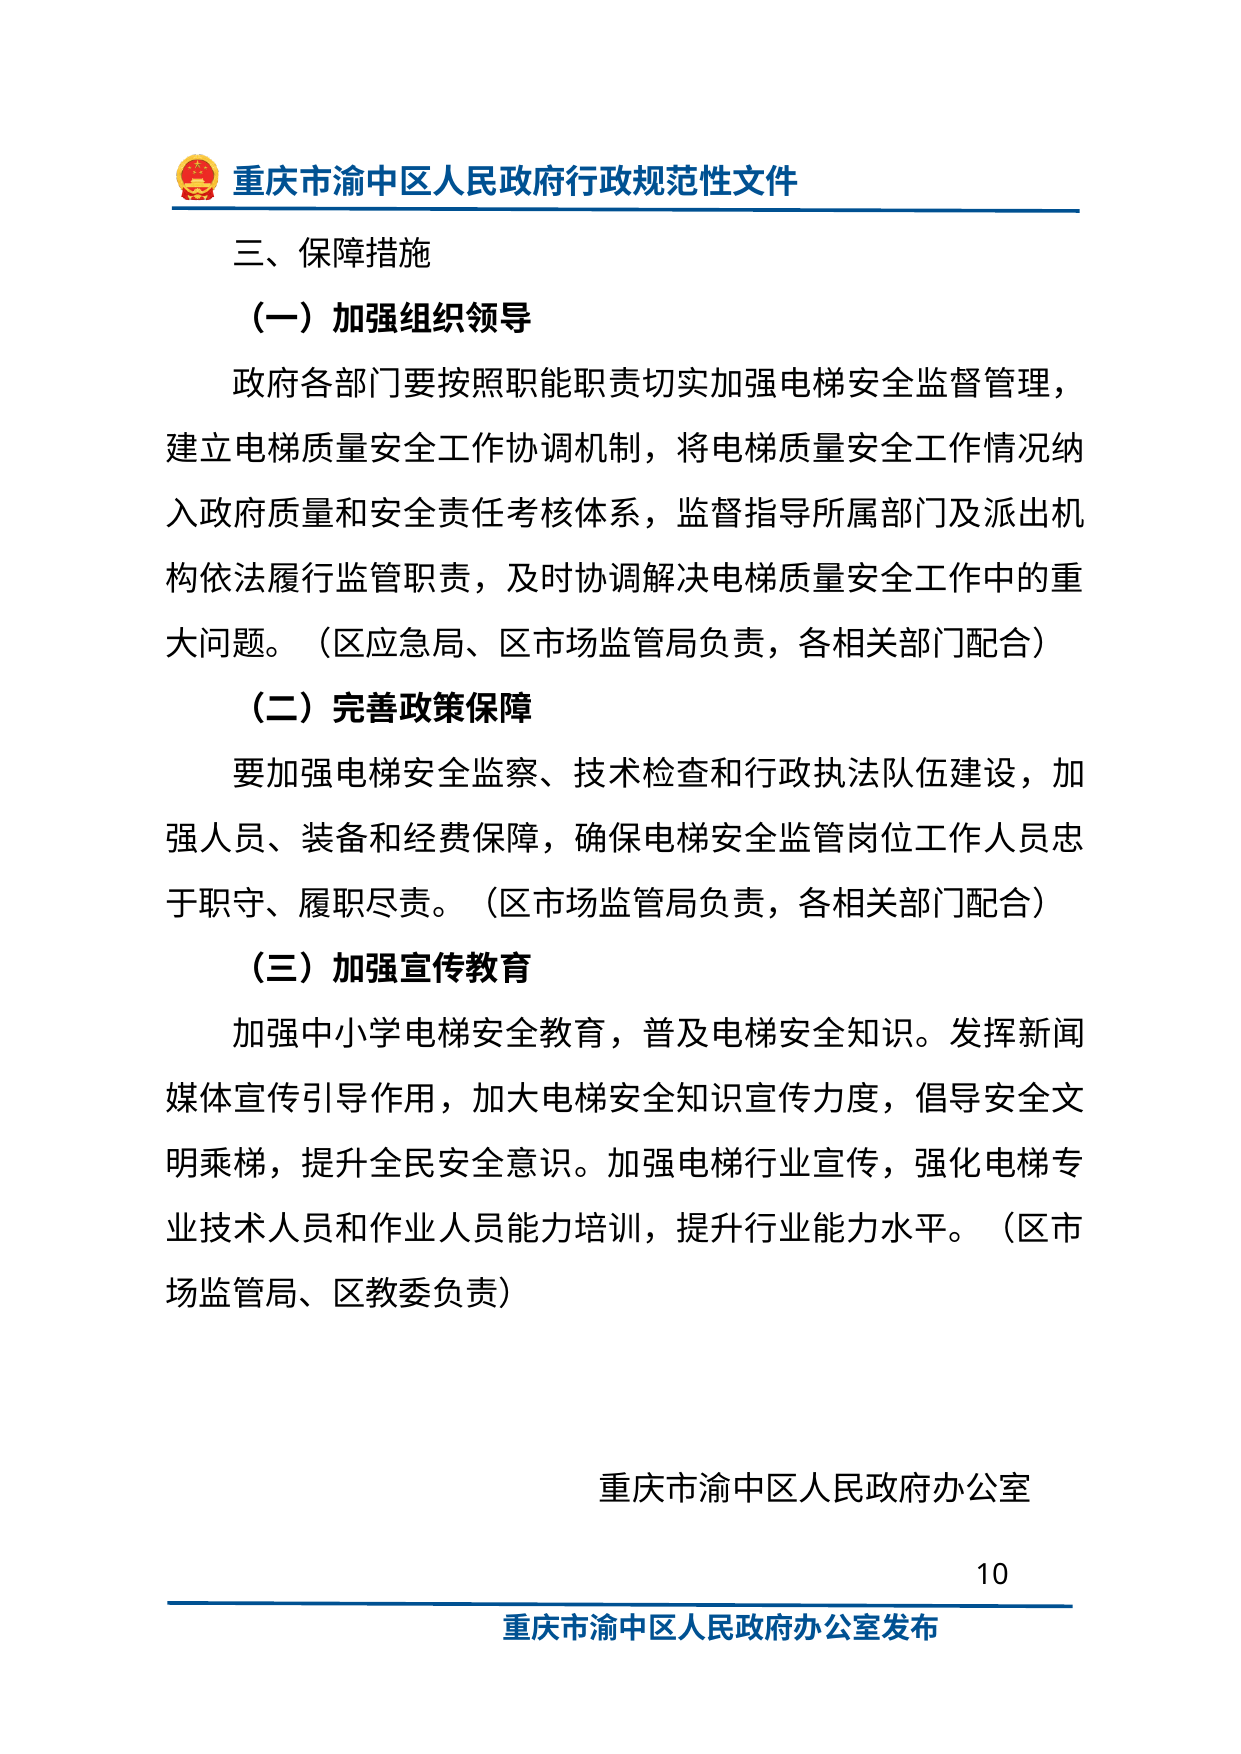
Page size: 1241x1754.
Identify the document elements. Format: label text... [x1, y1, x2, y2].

text 加强中小学电梯安全教育，普及电梯安全知识。发挥新闻媒体宣传引导作用，加大电梯安全知识宣传力度，倡导安全文明乘梯，提升全民安全意识。加强电梯行业宣传，强化电梯专业技术人员和作业人员能力培训，提升行业能力水平。（区市场监管局、区教委负责） [165, 998, 1087, 1323]
text 三、保障措施 [165, 218, 1087, 283]
text 要加强电梯安全监察、技术检查和行政执法队伍建设，加强人员、装备和经费保障，确保电梯安全监管岗位工作人员忠于职守、履职尽责。（区市场监管局负责，各相关部门配合） [165, 738, 1087, 933]
text 重庆市渝中区人民政府办公室 [165, 1453, 1087, 1518]
text 政府各部门要按照职能职责切实加强电梯安全监督管理，建立电梯质量安全工作协调机制，将电梯质量安全工作情况纳入政府质量和安全责任考核体系，监督指导所属部门及派出机构依法履行监管职责，及时协调解决电梯质量安全工作中的重大问题。（区应急局、区市场监管局负责，各相关部门配合） [165, 348, 1087, 673]
text （二）完善政策保障 [165, 673, 1087, 738]
text （一）加强组织领导 [165, 283, 1087, 348]
text （三）加强宣传教育 [165, 933, 1087, 998]
picture [172, 152, 219, 200]
